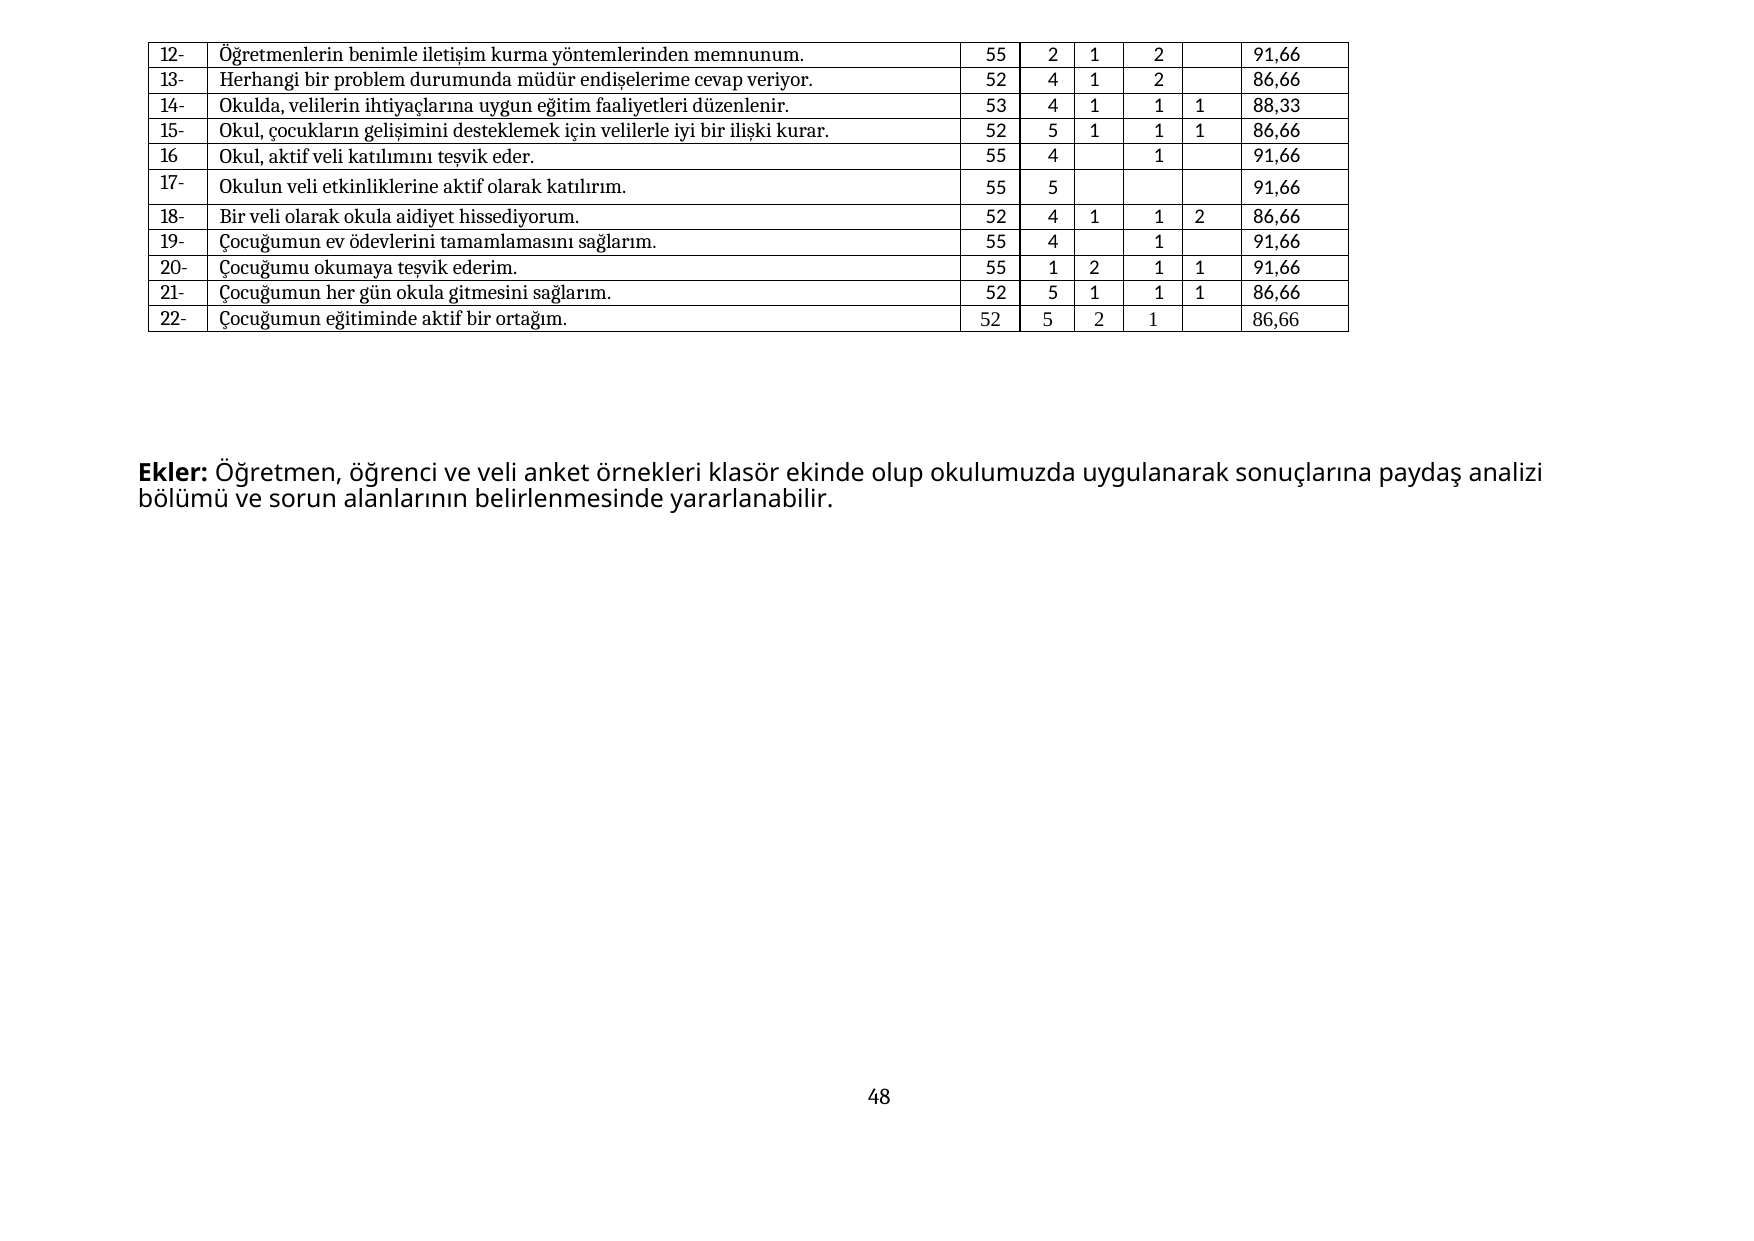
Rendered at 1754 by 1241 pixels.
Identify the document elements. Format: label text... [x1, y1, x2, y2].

table_cell 1 [1124, 281, 1182, 305]
table_cell 2 [1075, 256, 1123, 280]
table_cell 1 [1075, 205, 1123, 229]
table_cell 19- [149, 230, 207, 254]
table_cell 22- [149, 306, 207, 331]
table_cell 86,66 [1242, 281, 1348, 305]
table_cell 1 [1021, 256, 1074, 280]
table_cell 55 [961, 43, 1019, 67]
table_cell 1 [1075, 68, 1123, 92]
table_cell 14- [149, 94, 207, 118]
table_cell 4 [1021, 94, 1074, 118]
table_cell 12- [149, 43, 207, 67]
table_cell Öğretmenlerin benimle iletişim kurma yöntemlerinden memnunum. [208, 43, 960, 67]
table_cell 86,66 [1242, 306, 1348, 331]
table_cell 1 [1075, 281, 1123, 305]
table_cell 91,66 [1242, 144, 1348, 169]
table_cell 2 [1124, 43, 1182, 67]
table_cell 2 [1124, 68, 1182, 92]
table_cell 1 [1124, 94, 1182, 118]
table_cell 91,66 [1242, 43, 1348, 67]
table_cell Okul, çocukların gelişimini desteklemek için velilerle iyi bir ilişki kurar. [208, 119, 960, 143]
table_cell 4 [1021, 230, 1074, 254]
table_cell [1124, 170, 1182, 204]
table_cell 4 [1021, 144, 1074, 169]
table_cell 1 [1124, 256, 1182, 280]
table_cell 86,66 [1242, 205, 1348, 229]
table_cell [1183, 144, 1241, 169]
table_cell 52 [961, 281, 1019, 305]
table_cell Çocuğumun eğitiminde aktif bir ortağım. [208, 306, 960, 331]
table_cell Bir veli olarak okula aidiyet hissediyorum. [208, 205, 960, 229]
table_cell 1 [1075, 43, 1123, 67]
table_cell Okulda, velilerin ihtiyaçlarına uygun eğitim faaliyetleri düzenlenir. [208, 94, 960, 118]
table_cell 21- [149, 281, 207, 305]
table_cell 1 [1183, 281, 1241, 305]
table_cell 17- [149, 170, 207, 204]
table_cell 53 [961, 94, 1019, 118]
table_cell 5 [1021, 281, 1074, 305]
table_cell 55 [961, 170, 1019, 204]
table_cell Okulun veli etkinliklerine aktif olarak katılırım. [208, 170, 960, 204]
table_cell 5 [1021, 306, 1074, 331]
table_cell 1 [1075, 94, 1123, 118]
table_cell 1 [1075, 119, 1123, 143]
table_cell 52 [961, 68, 1019, 92]
table_cell 91,66 [1242, 256, 1348, 280]
table_cell Herhangi bir problem durumunda müdür endişelerime cevap veriyor. [208, 68, 960, 92]
table_cell 1 [1124, 230, 1182, 254]
table_cell 55 [961, 144, 1019, 169]
table_cell 2 [1021, 43, 1074, 67]
table_cell 1 [1183, 119, 1241, 143]
table_cell 52 [961, 119, 1019, 143]
table_cell 20- [149, 256, 207, 280]
table_cell [1075, 230, 1123, 254]
table_cell 86,66 [1242, 119, 1348, 143]
table_cell [1183, 230, 1241, 254]
text Ekler: Öğretmen, öğrenci ve veli anket örnekleri klasör ekinde olup okulumuzda uygulanarak sonuçlarına paydaş analizi bölümü ve sorun alanlarının belirlenmesinde yararlanabilir. [138, 461, 1621, 513]
table_cell 4 [1021, 205, 1074, 229]
table_cell 55 [961, 256, 1019, 280]
table_cell 88,33 [1242, 94, 1348, 118]
table_cell 5 [1021, 170, 1074, 204]
table_cell 4 [1021, 68, 1074, 92]
table_cell 1 [1124, 306, 1182, 331]
table_cell 1 [1183, 94, 1241, 118]
table_cell 91,66 [1242, 170, 1348, 204]
table_cell 55 [961, 230, 1019, 254]
table_cell 86,66 [1242, 68, 1348, 92]
table_cell 1 [1124, 119, 1182, 143]
table_cell 16 [149, 144, 207, 169]
table_cell Çocuğumun her gün okula gitmesini sağlarım. [208, 281, 960, 305]
table_cell 2 [1075, 306, 1123, 331]
table_cell [1183, 68, 1241, 92]
table_cell 52 [961, 306, 1019, 331]
table_cell [1183, 170, 1241, 204]
table_cell 1 [1124, 144, 1182, 169]
table_cell 91,66 [1242, 230, 1348, 254]
table_cell 1 [1183, 256, 1241, 280]
table_cell Çocuğumun ev ödevlerini tamamlamasını sağlarım. [208, 230, 960, 254]
table_cell 13- [149, 68, 207, 92]
table_cell [1075, 144, 1123, 169]
table_cell [1183, 306, 1241, 331]
table_cell 2 [1183, 205, 1241, 229]
table_cell 52 [961, 205, 1019, 229]
table_cell 1 [1124, 205, 1182, 229]
table_cell 15- [149, 119, 207, 143]
table_cell [1183, 43, 1241, 67]
table_cell Okul, aktif veli katılımını teşvik eder. [208, 144, 960, 169]
table_cell Çocuğumu okumaya teşvik ederim. [208, 256, 960, 280]
table_cell 5 [1021, 119, 1074, 143]
table_cell [1075, 170, 1123, 204]
table_cell 18- [149, 205, 207, 229]
